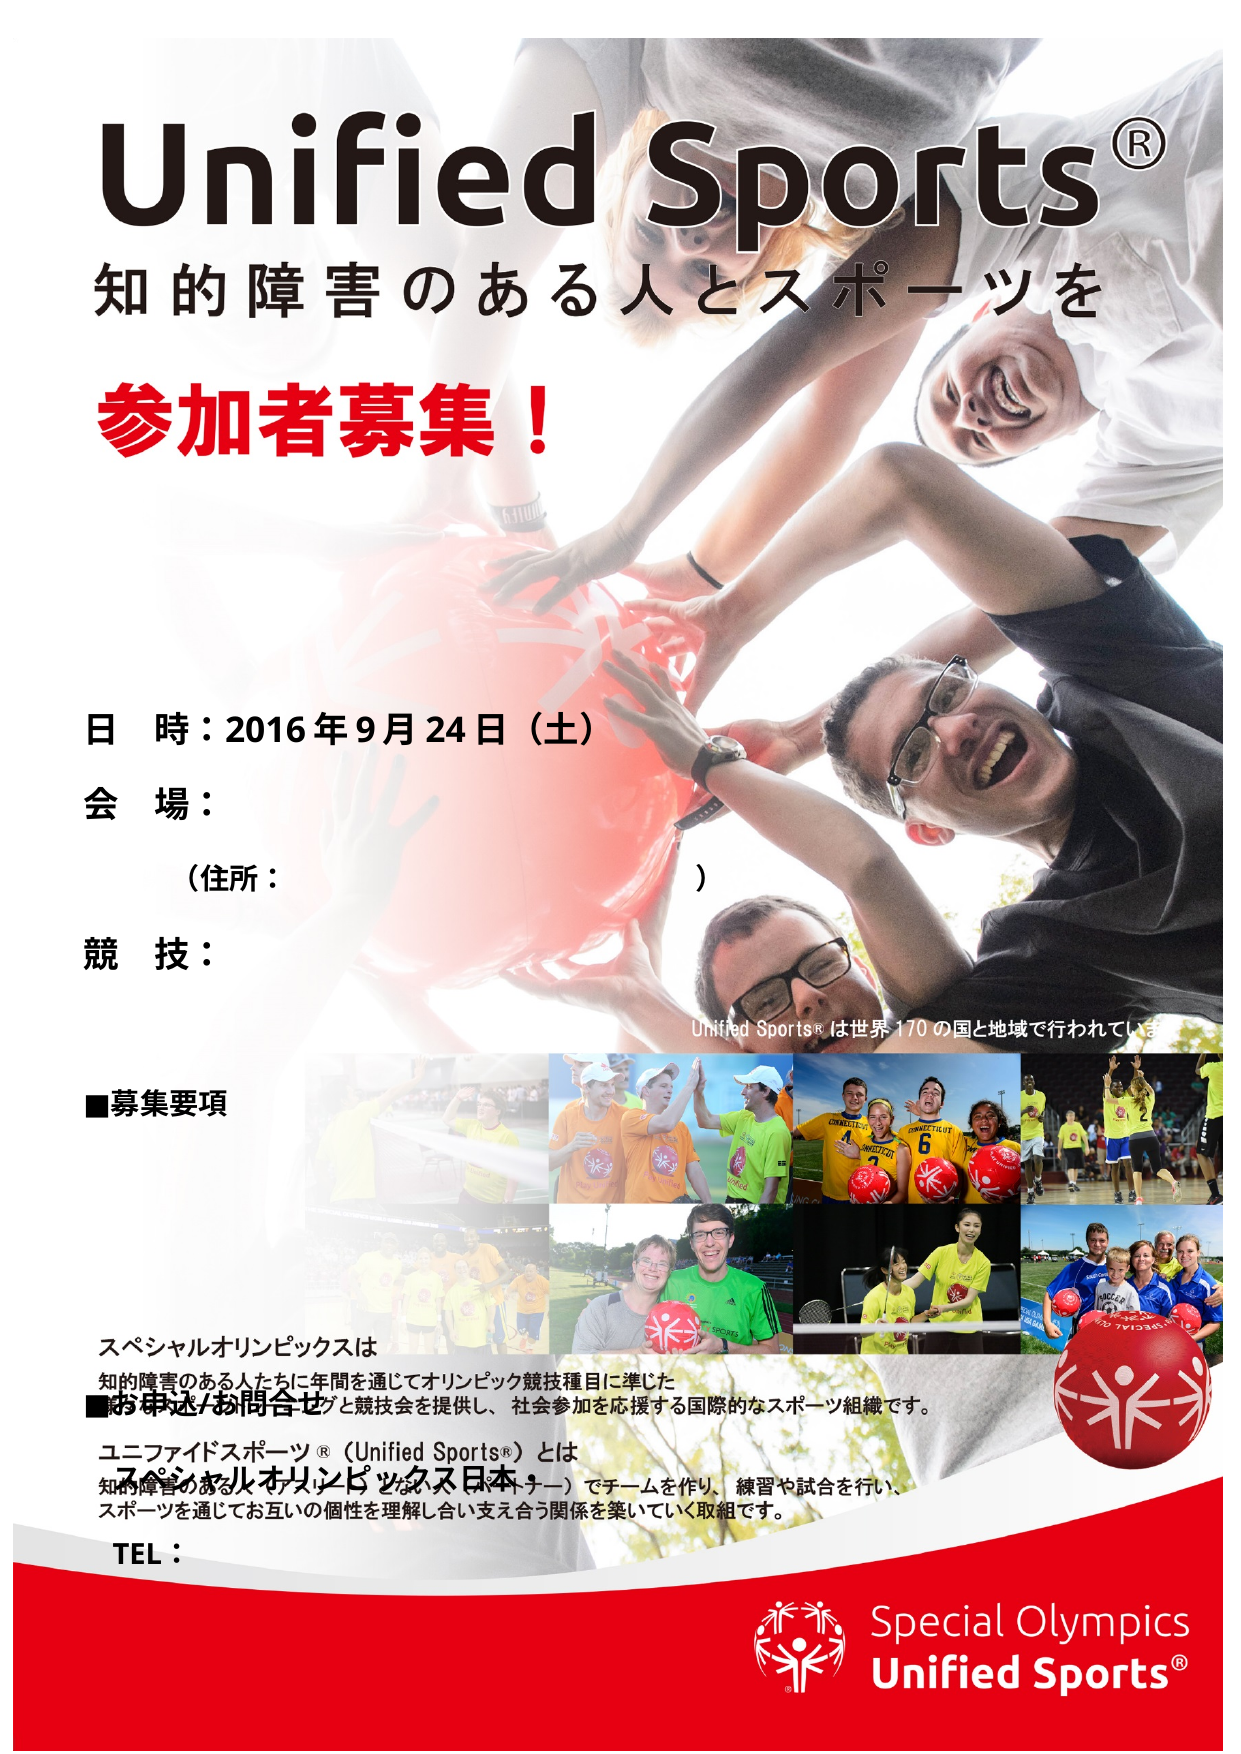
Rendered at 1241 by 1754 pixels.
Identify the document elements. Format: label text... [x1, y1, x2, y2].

text スペシャルオリンピックス日本・ [83, 1439, 1128, 1514]
text ■募集要項 [83, 1064, 1128, 1139]
text 会 場： [83, 764, 1128, 839]
text ■お申込/お問合せ [83, 1364, 1128, 1439]
text 競 技： [83, 914, 1128, 989]
text （住所： ） [83, 839, 1128, 914]
picture [13, 38, 1223, 1751]
text 日 時：2016年9月24日（土） [83, 689, 1128, 764]
text TEL： [83, 1514, 1128, 1589]
